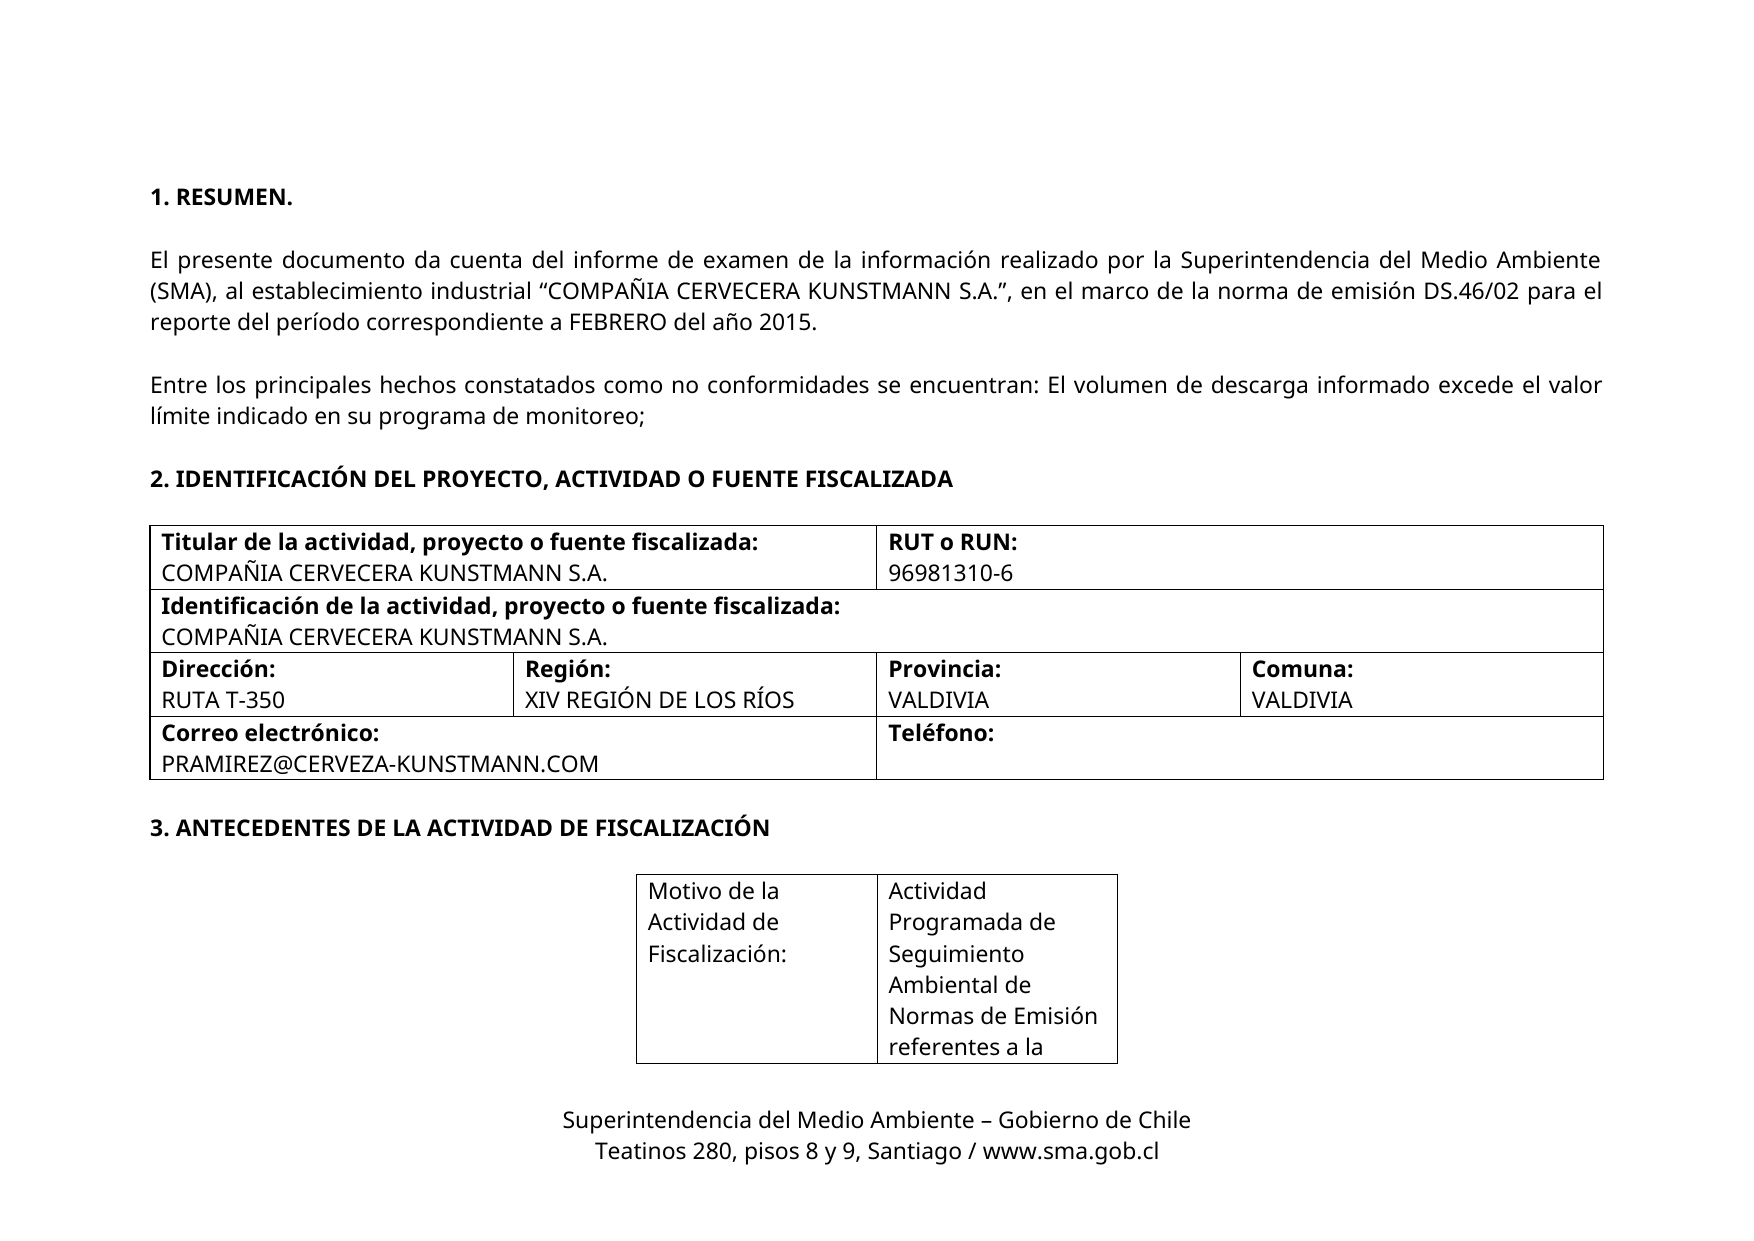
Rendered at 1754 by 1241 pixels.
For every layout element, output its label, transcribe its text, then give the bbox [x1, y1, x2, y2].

text El presente documento da cuenta del informe de examen de la información realizado por la Superintendencia del Medio Ambiente (SMA), al establecimiento industrial “COMPAÑIA CERVECERA KUNSTMANN S.A.”, en el marco de la norma de emisión DS.46/02 para el reporte del período correspondiente a FEBRERO del año 2015. [150, 212, 1604, 337]
table_cell Región: XIV REGIÓN DE LOS RÍOS [514, 653, 876, 716]
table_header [878, 875, 1117, 1062]
table_cell Identificación de la actividad, proyecto o fuente fiscalizada: COMPAÑIA CERVECERA KUNSTMANN S.A. [151, 590, 1603, 652]
text 2. IDENTIFICACIÓN DEL PROYECTO, ACTIVIDAD O FUENTE FISCALIZADA [150, 431, 1604, 494]
table_cell Comuna: VALDIVIA [1241, 653, 1603, 716]
text Entre los principales hechos constatados como no conformidades se encuentran: El volumen de descarga informado excede el valor límite indicado en su programa de monitoreo; [150, 337, 1604, 431]
table_cell Dirección: RUTA T-350 [151, 653, 513, 716]
text 1. RESUMEN. [150, 150, 1604, 212]
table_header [637, 875, 877, 1062]
table_cell Teléfono: [877, 717, 1603, 779]
table_cell Provincia: VALDIVIA [877, 653, 1240, 716]
table_cell Correo electrónico: PRAMIREZ@CERVEZA-KUNSTMANN.COM [151, 717, 876, 779]
text 3. ANTECEDENTES DE LA ACTIVIDAD DE FISCALIZACIÓN [150, 780, 1604, 843]
table_header Titular de la actividad, proyecto o fuente fiscalizada: COMPAÑIA CERVECERA KUNSTMANN S.A. [151, 526, 876, 588]
table_header RUT o RUN: 96981310-6 [877, 526, 1603, 588]
